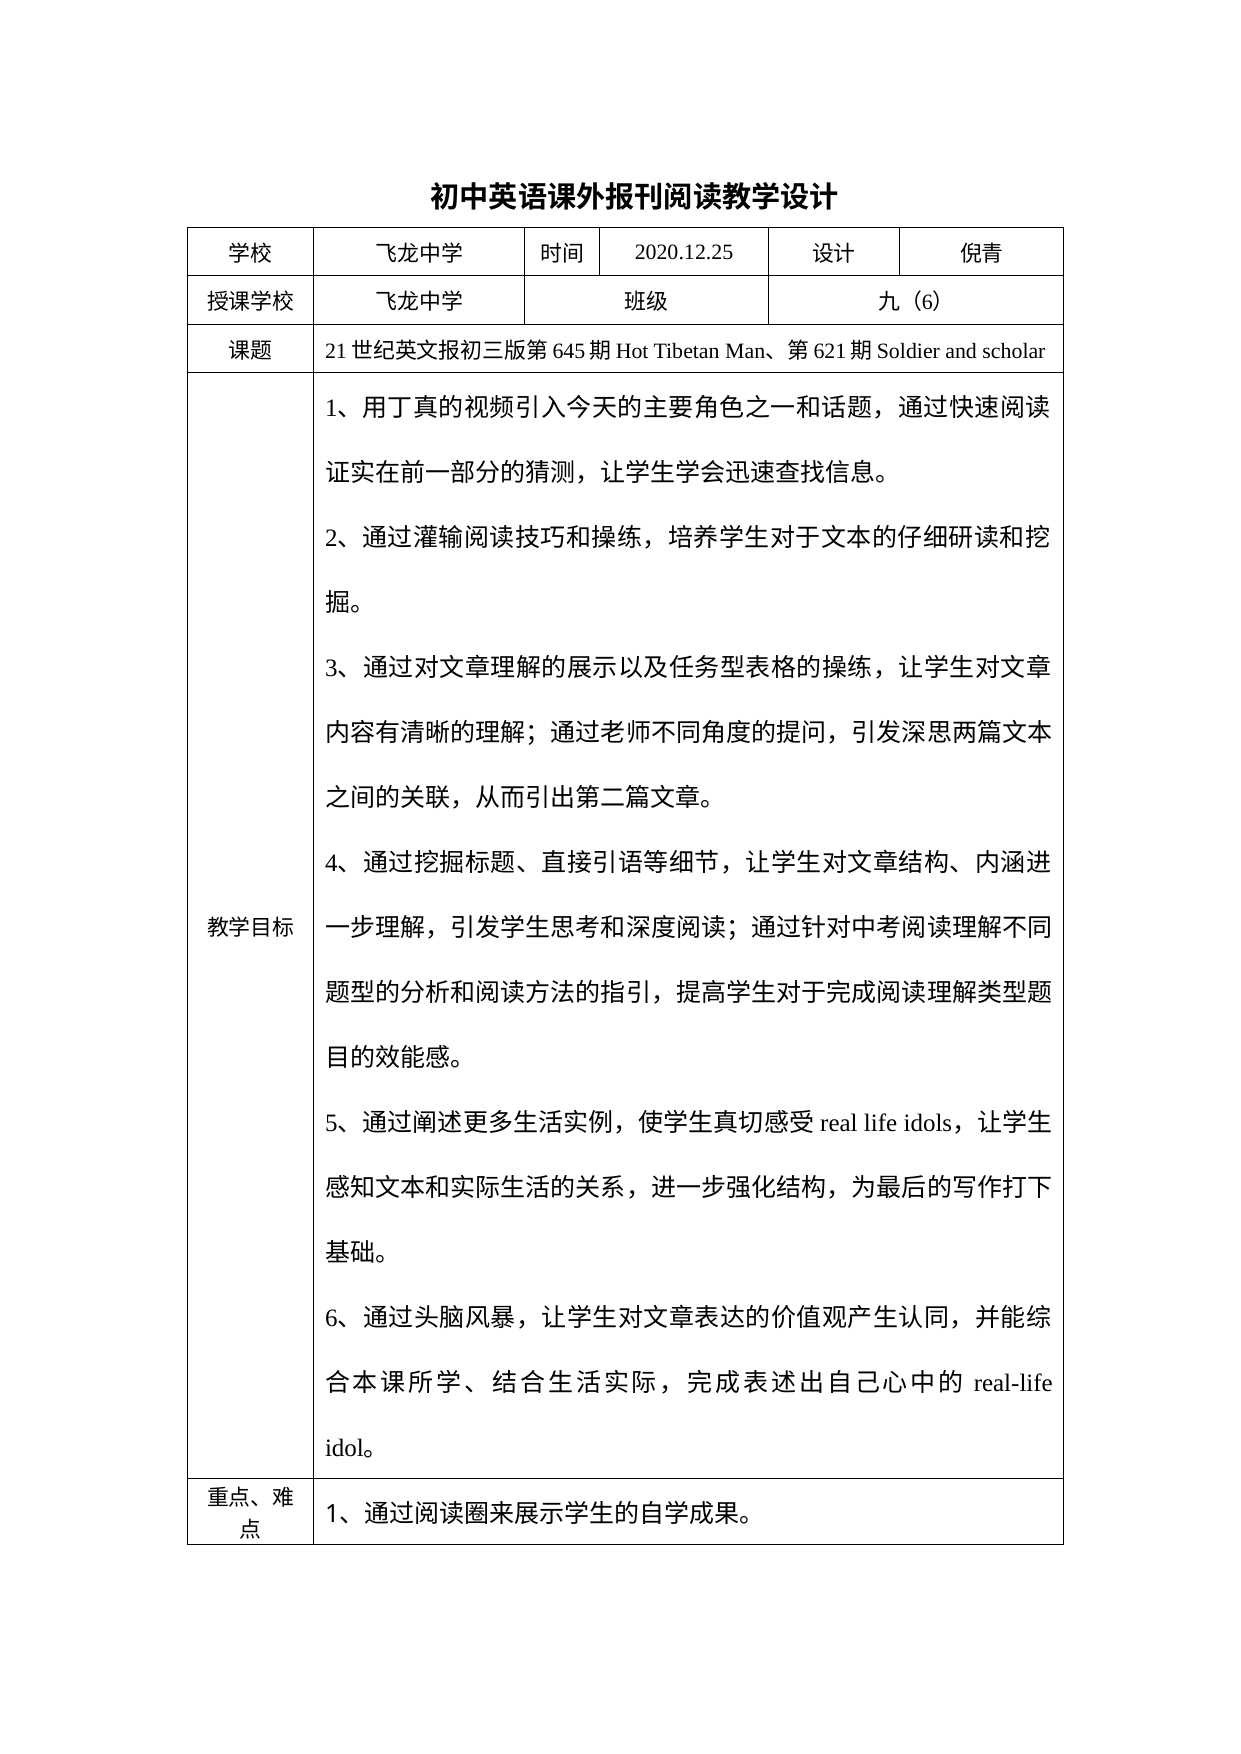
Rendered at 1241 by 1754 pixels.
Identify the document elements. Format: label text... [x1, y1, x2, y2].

table_header 飞龙中学 [314, 228, 524, 275]
table_cell 飞龙中学 [314, 276, 524, 324]
table_header 2020.12.25 [600, 228, 768, 275]
table_header 学校 [188, 228, 313, 275]
table_cell 重点、难点 [188, 1479, 313, 1544]
table_header 时间 [525, 228, 599, 275]
table_cell 九（6） [769, 276, 1063, 324]
table_cell 21世纪英文报初三版第645期Hot Tibetan Man、第621期Soldier and scholar [314, 325, 1063, 372]
table_cell 班级 [525, 276, 768, 324]
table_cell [314, 1479, 1063, 1544]
table_cell 教学目标 [188, 373, 313, 1478]
table_cell 授课学校 [188, 276, 313, 324]
table_cell 课题 [188, 325, 313, 372]
text 初中英语课外报刊阅读教学设计 [187, 162, 1053, 227]
table_header 倪青 [900, 228, 1063, 275]
table_cell 用丁真的视频引入今天的主要角色之一和话题，通过快速阅读证实在前一部分的猜测，让学生学会迅速查找信息。 通过灌输阅读技巧和操练，培养学生对于文本的仔细研读和挖掘。 3、通过对文章理解的展示以及任务型表格的操练，让学生对文章内容有清晰的理解；通过老师不同角度的提问，引发深思两篇文本之间的关联，从而引出第二篇文章。 4、通过挖掘标题、直接引语等细节，让学生对文章结构、内涵进一步理解，引发学生思考和深度阅读；通过针对中考阅读理解不同题型的分析和阅读方法的指引，提高学生对于完成阅读理解类型题目的效能感。 5、通过阐述更多生活实例，使学生真切感受real life idols，让学生感知文本和实际生活的关系，进一步强化结构，为最后的写作打下基础。 6、通过头脑风暴，让学生对文章表达的价值观产生认同，并能综合本课所学、结合生活实际，完成表述出自己心中的real-life idol。 [314, 373, 1063, 1478]
table_header 设计 [769, 228, 899, 275]
